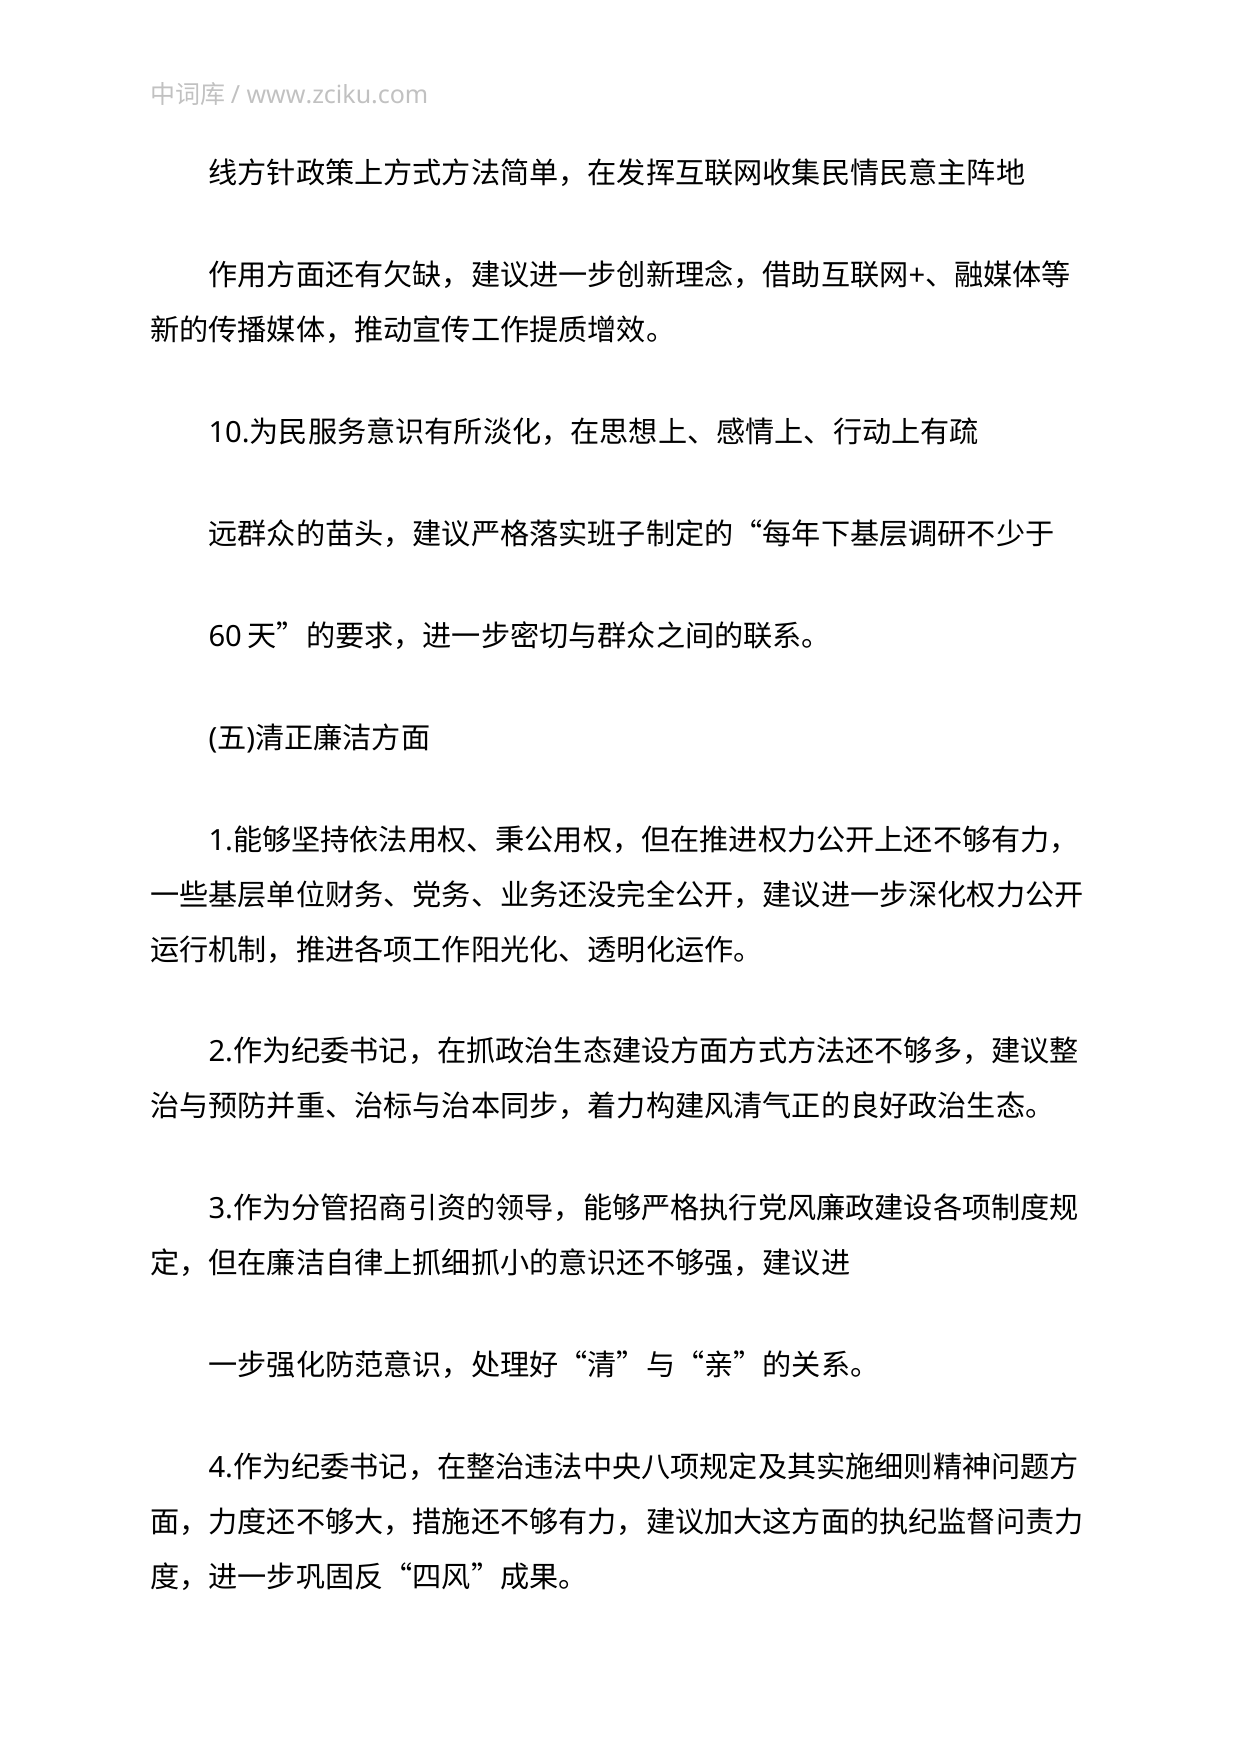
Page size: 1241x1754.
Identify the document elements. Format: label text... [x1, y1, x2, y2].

text 线方针政策上方式方法简单，在发挥互联网收集民情民意主阵地 [150, 150, 1090, 192]
text 2.作为纪委书记，在抓政治生态建设方面方式方法还不够多，建议整治与预防并重、治标与治本同步，着力构建风清气正的良好政治生态。 [150, 1028, 1090, 1125]
text 作用方面还有欠缺，建议进一步创新理念，借助互联网+、融媒体等新的传播媒体，推动宣传工作提质增效。 [150, 252, 1090, 349]
text 3.作为分管招商引资的领导，能够严格执行党风廉政建设各项制度规定，但在廉洁自律上抓细抓小的意识还不够强，建议进 [150, 1185, 1090, 1282]
text 60天”的要求，进一步密切与群众之间的联系。 [150, 612, 1090, 655]
text 10.为民服务意识有所淡化，在思想上、感情上、行动上有疏 [150, 408, 1090, 451]
text 远群众的苗头，建议严格落实班子制定的“每年下基层调研不少于 [150, 511, 1090, 553]
text 4.作为纪委书记，在整治违法中央八项规定及其实施细则精神问题方面，力度还不够大，措施还不够有力，建议加大这方面的执纪监督问责力度，进一步巩固反“四风”成果。 [150, 1443, 1090, 1595]
text (五)清正廉洁方面 [150, 714, 1090, 757]
text 1.能够坚持依法用权、秉公用权，但在推进权力公开上还不够有力，一些基层单位财务、党务、业务还没完全公开，建议进一步深化权力公开运行机制，推进各项工作阳光化、透明化运作。 [150, 816, 1090, 968]
text 一步强化防范意识，处理好“清”与“亲”的关系。 [150, 1341, 1090, 1384]
